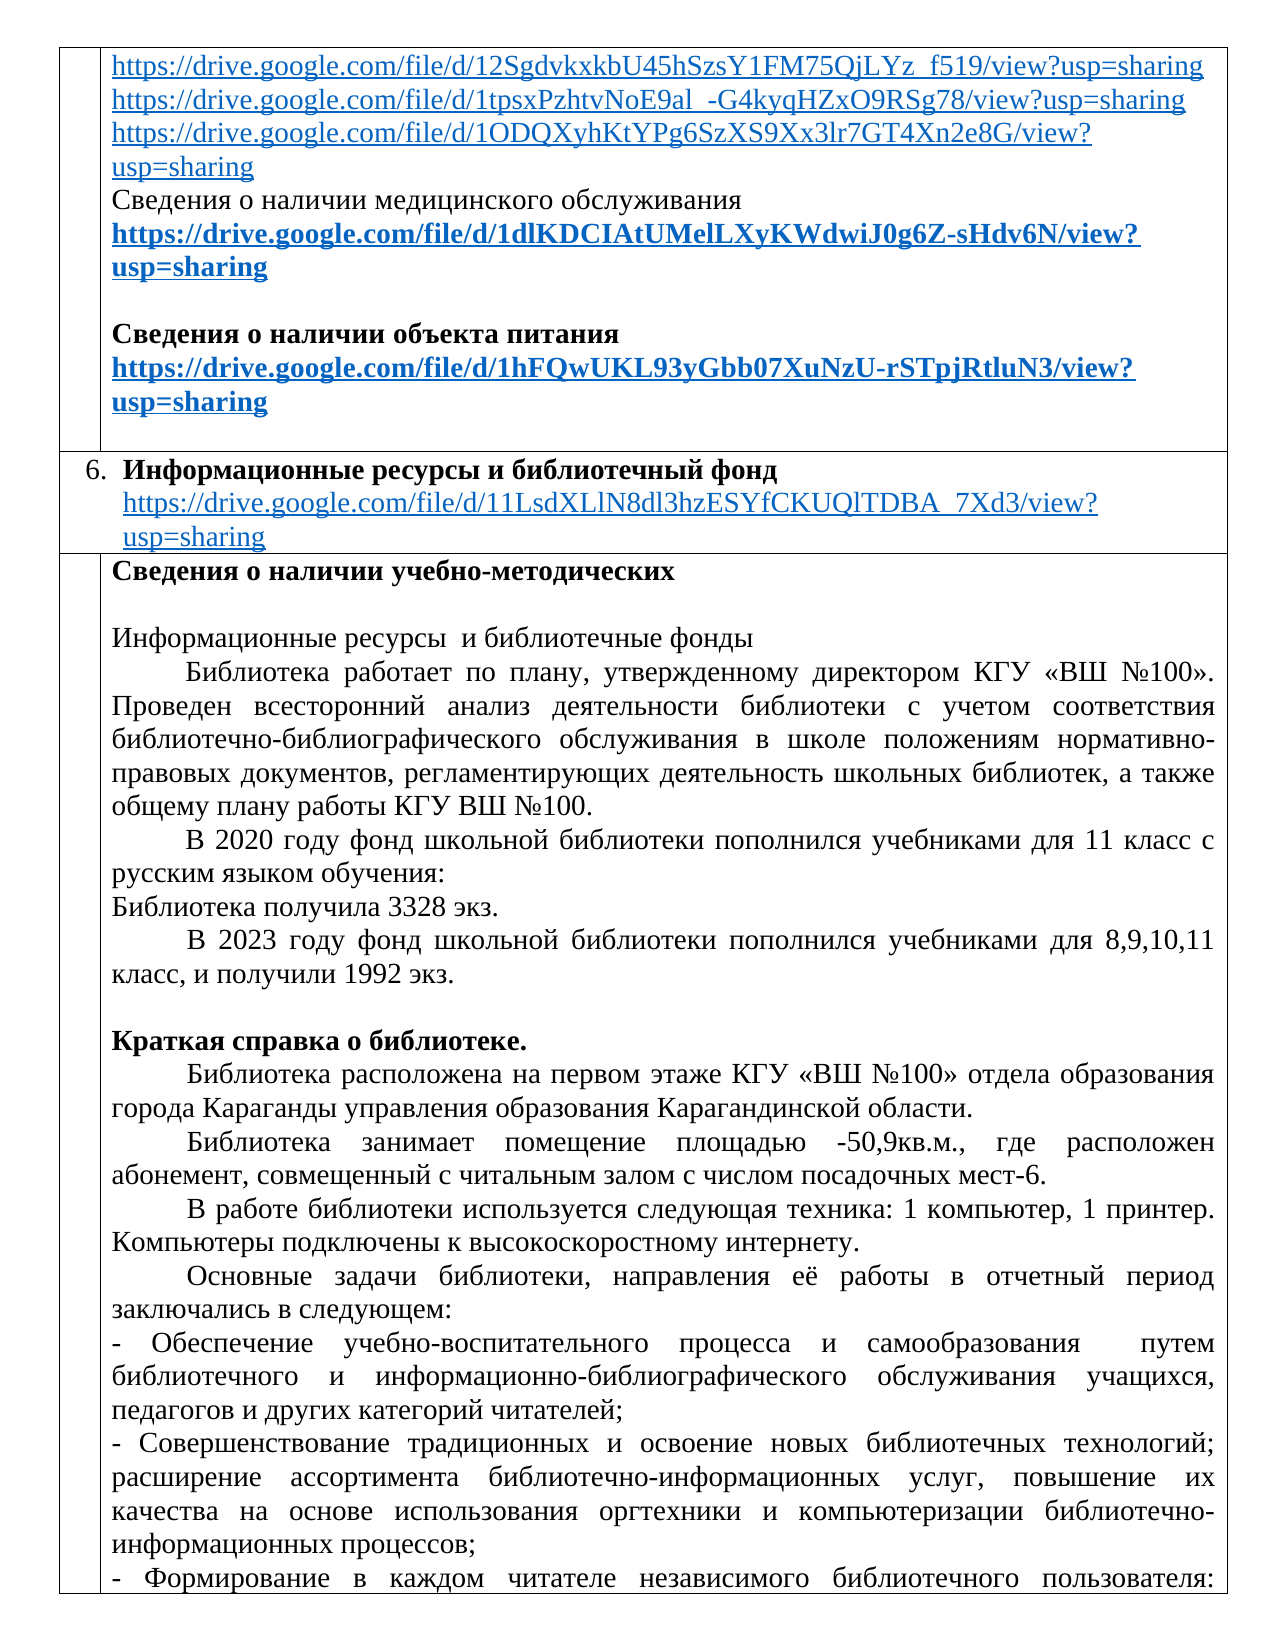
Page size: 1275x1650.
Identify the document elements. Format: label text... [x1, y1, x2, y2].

table_cell [60, 554, 100, 1593]
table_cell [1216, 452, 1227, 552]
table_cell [101, 48, 1227, 451]
table_cell 1) [60, 48, 100, 451]
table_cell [101, 554, 1227, 1593]
